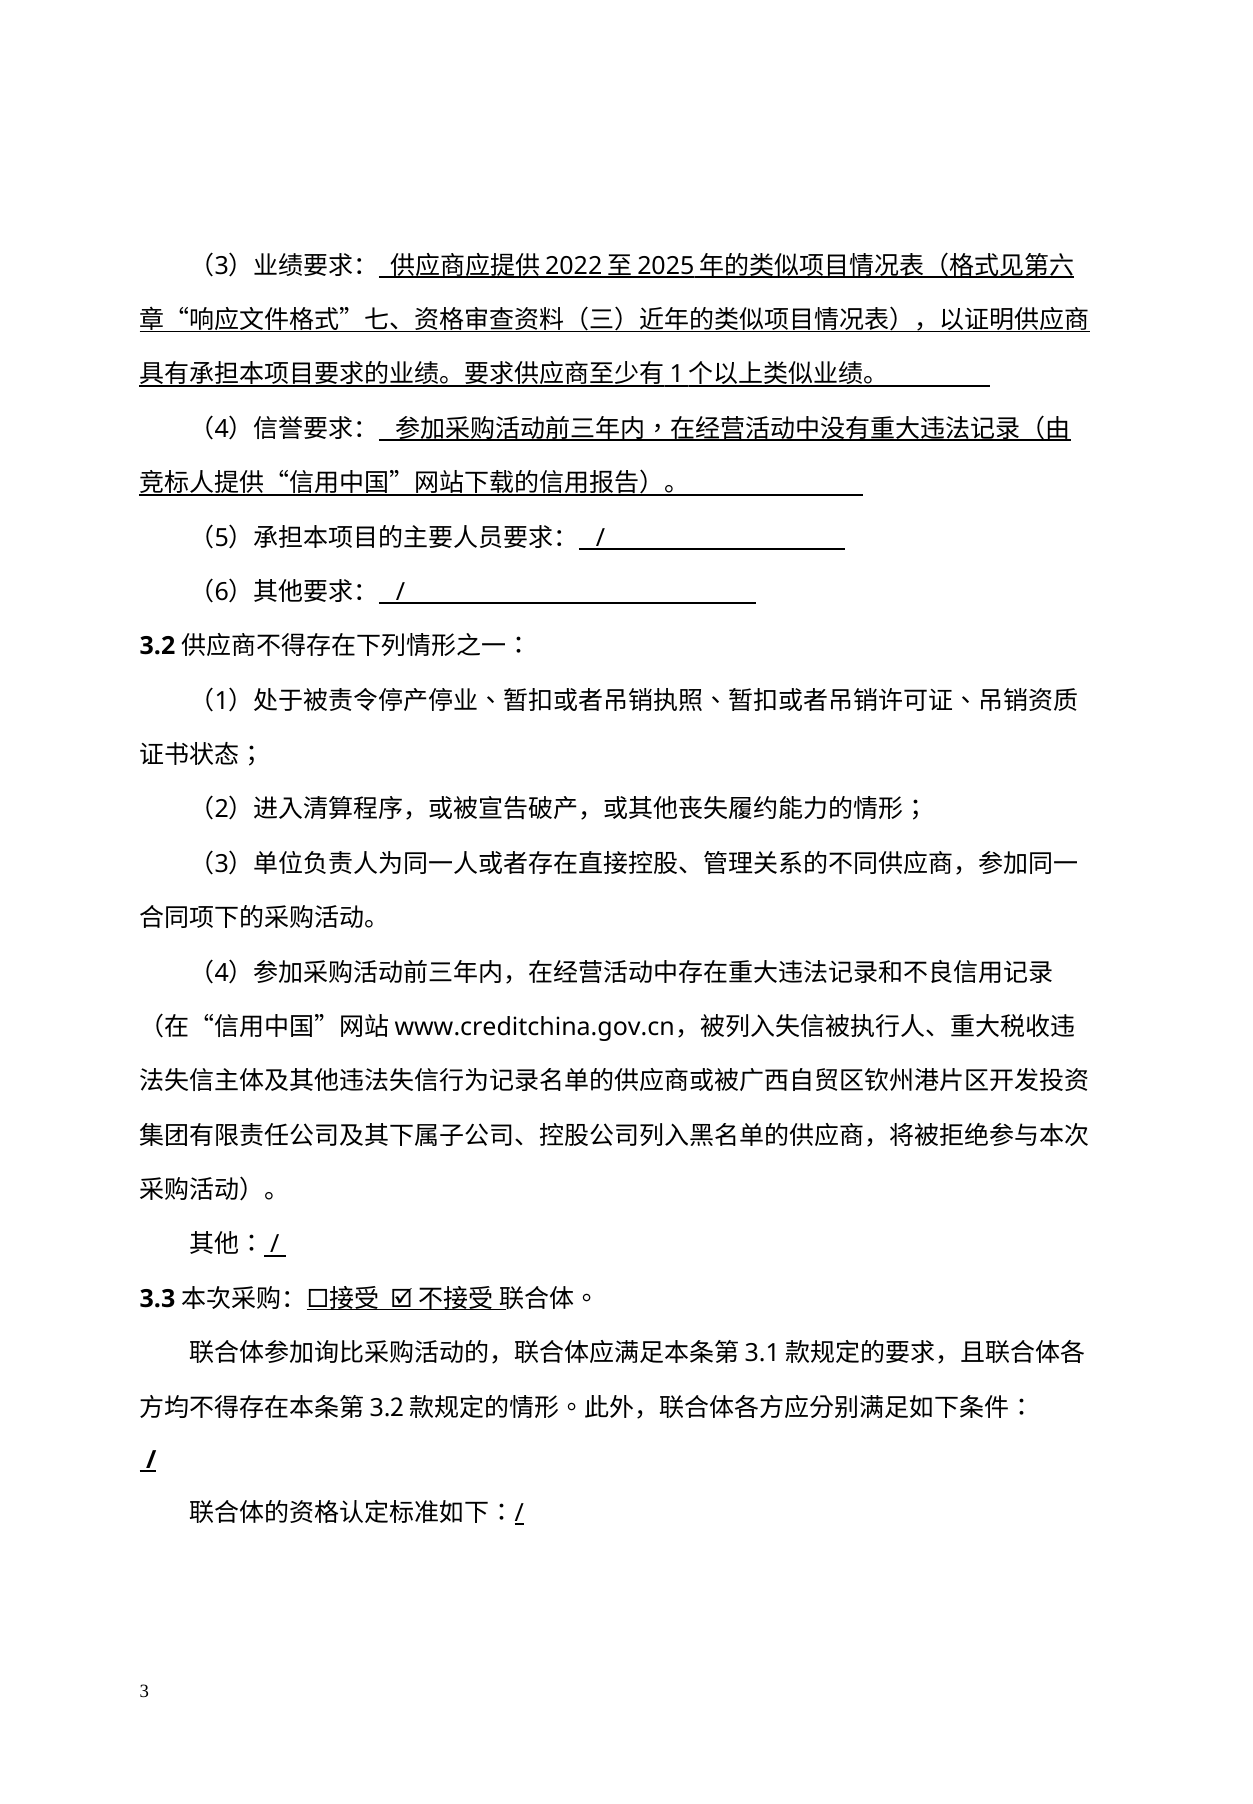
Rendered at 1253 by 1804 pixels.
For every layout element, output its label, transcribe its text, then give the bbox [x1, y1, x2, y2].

text （3）单位负责人为同一人或者存在直接控股、管理关系的不同供应商，参加同一合同项下的采购活动。 [139, 843, 1092, 934]
text 联合体参加询比采购活动的，联合体应满足本条第3.1款规定的要求，且联合体各方均不得存在本条第3.2款规定的情形。此外，联合体各方应分别满足如下条件： [139, 1333, 1092, 1423]
text 其他： / [139, 1224, 1092, 1260]
text （3）业绩要求： 供应商应提供2022至2025年的类似项目情况表（格式见第六章“响应文件格式”七、资格审查资料（三）近年的类似项目情况表），以证明供应商具有承担本项目要求的业绩。要求供应商至少有1个以上类似业绩。 [139, 245, 1092, 390]
text 3.2 供应商不得存在下列情形之一： [139, 626, 1092, 662]
text （2）进入清算程序，或被宣告破产，或其他丧失履约能力的情形； [139, 789, 1092, 825]
text （4）参加采购活动前三年内，在经营活动中存在重大违法记录和不良信用记录（在“信用中国”网站www.creditchina.gov.cn，被列入失信被执行人、重大税收违法失信主体及其他违法失信行为记录名单的供应商或被广西自贸区钦州港片区开发投资集团有限责任公司及其下属子公司、控股公司列入黑名单的供应商，将被拒绝参与本次采购活动）。 [139, 952, 1092, 1206]
text / [139, 1441, 1092, 1475]
text （6）其他要求： / [139, 571, 1092, 608]
text 联合体的资格认定标准如下：/ [139, 1492, 1092, 1529]
text （4）信誉要求： 参加采购活动前三年内，在经营活动中没有重大违法记录（由竞标人提供“信用中国”网站下载的信用报告）。 [139, 408, 1092, 499]
text 3.3 本次采购：接受 不接受 联合体。 [139, 1278, 1092, 1314]
text （5）承担本项目的主要人员要求： / [139, 517, 1092, 553]
text （1）处于被责令停产停业、暂扣或者吊销执照、暂扣或者吊销许可证、吊销资质证书状态； [139, 680, 1092, 771]
